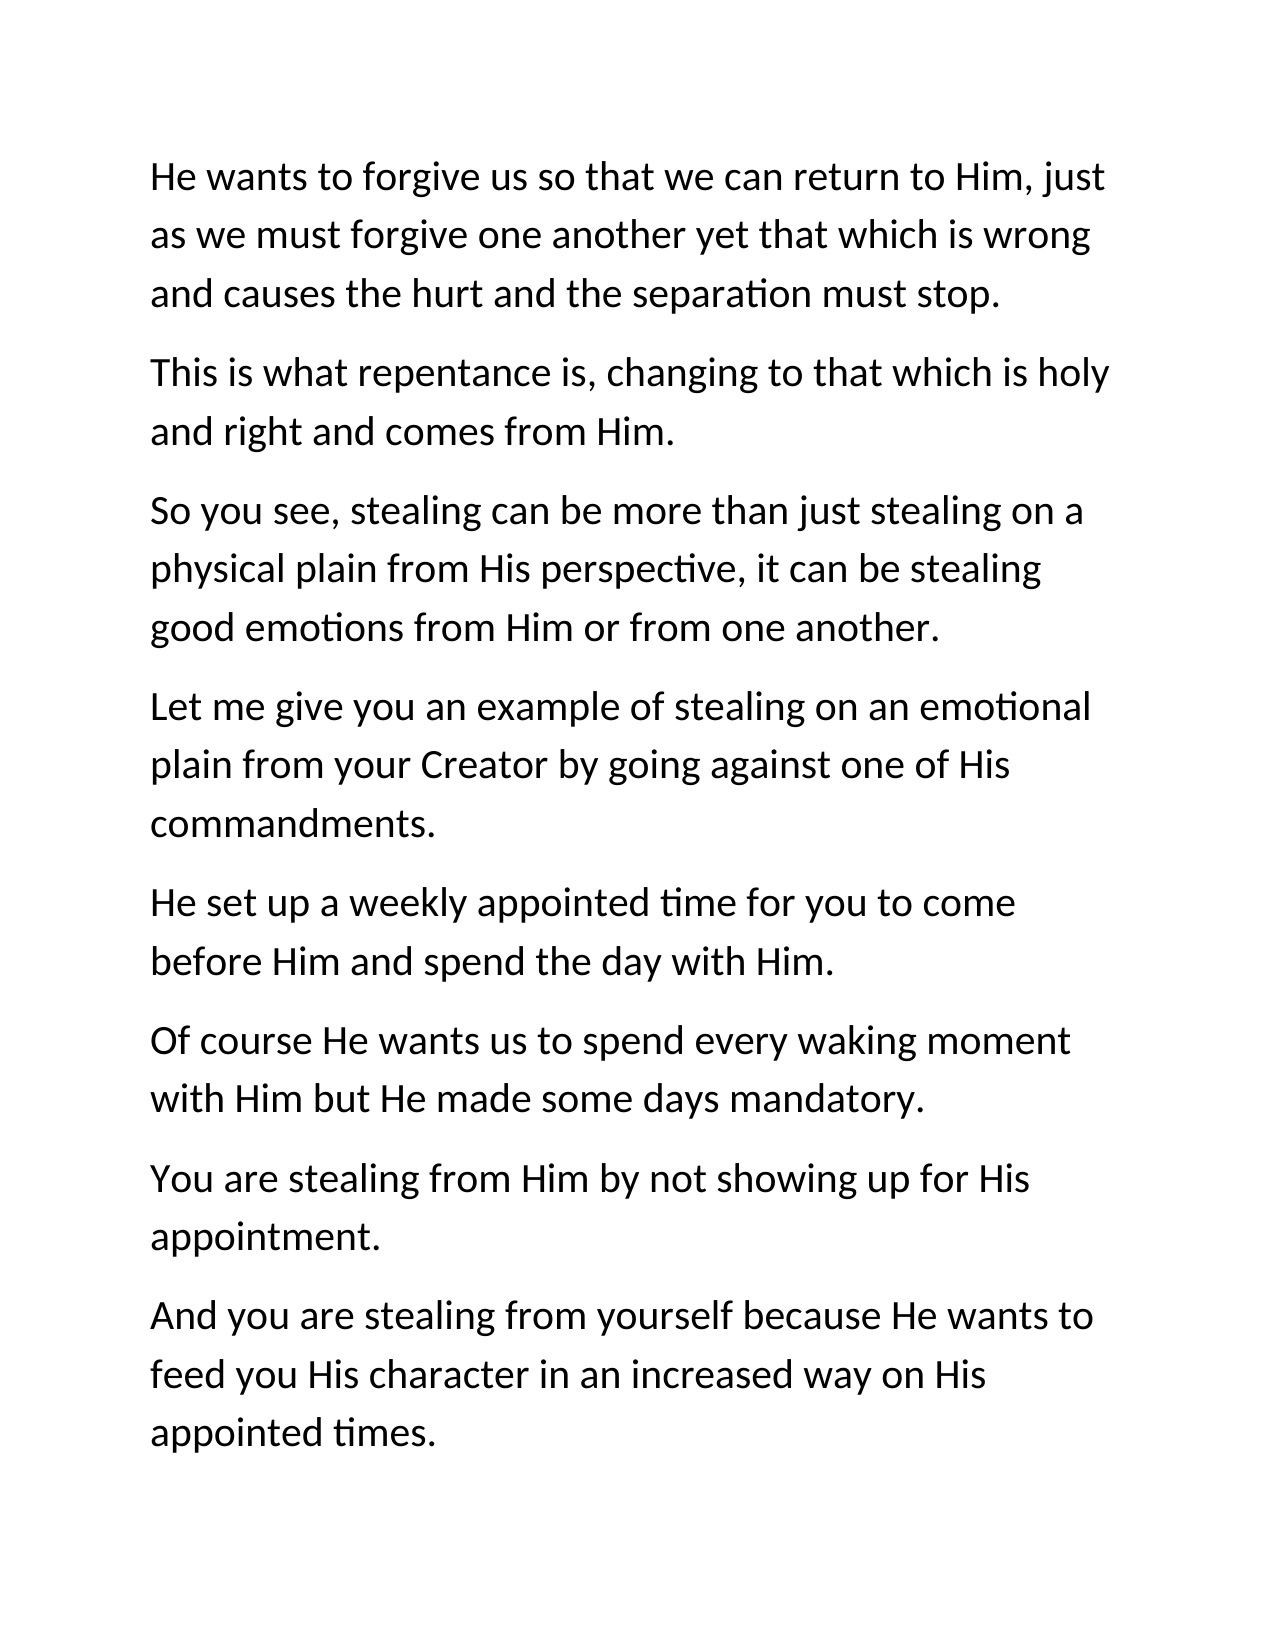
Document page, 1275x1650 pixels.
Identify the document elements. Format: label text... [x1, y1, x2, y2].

text And you are stealing from yourself because He wants to feed you His character in an increased way on His appointed times. [150, 1289, 1125, 1457]
text Let me give you an example of stealing on an emotional plain from your Creator by going against one of His commandments. [150, 680, 1125, 848]
text He set up a weekly appointed time for you to come before Him and spend the day with Him. [150, 876, 1125, 985]
text Of course He wants us to spend every waking moment with Him but He made some days mandatory. [150, 1014, 1125, 1123]
text He wants to forgive us so that we can return to Him, just as we must forgive one another yet that which is wrong and causes the hurt and the separation must stop. [150, 150, 1125, 318]
text So you see, stealing can be more than just stealing on a physical plain from His perspective, it can be stealing good emotions from Him or from one another. [150, 484, 1125, 652]
text This is what repentance is, changing to that which is holy and right and comes from Him. [150, 346, 1125, 455]
text You are stealing from Him by not showing up for His appointment. [150, 1152, 1125, 1261]
